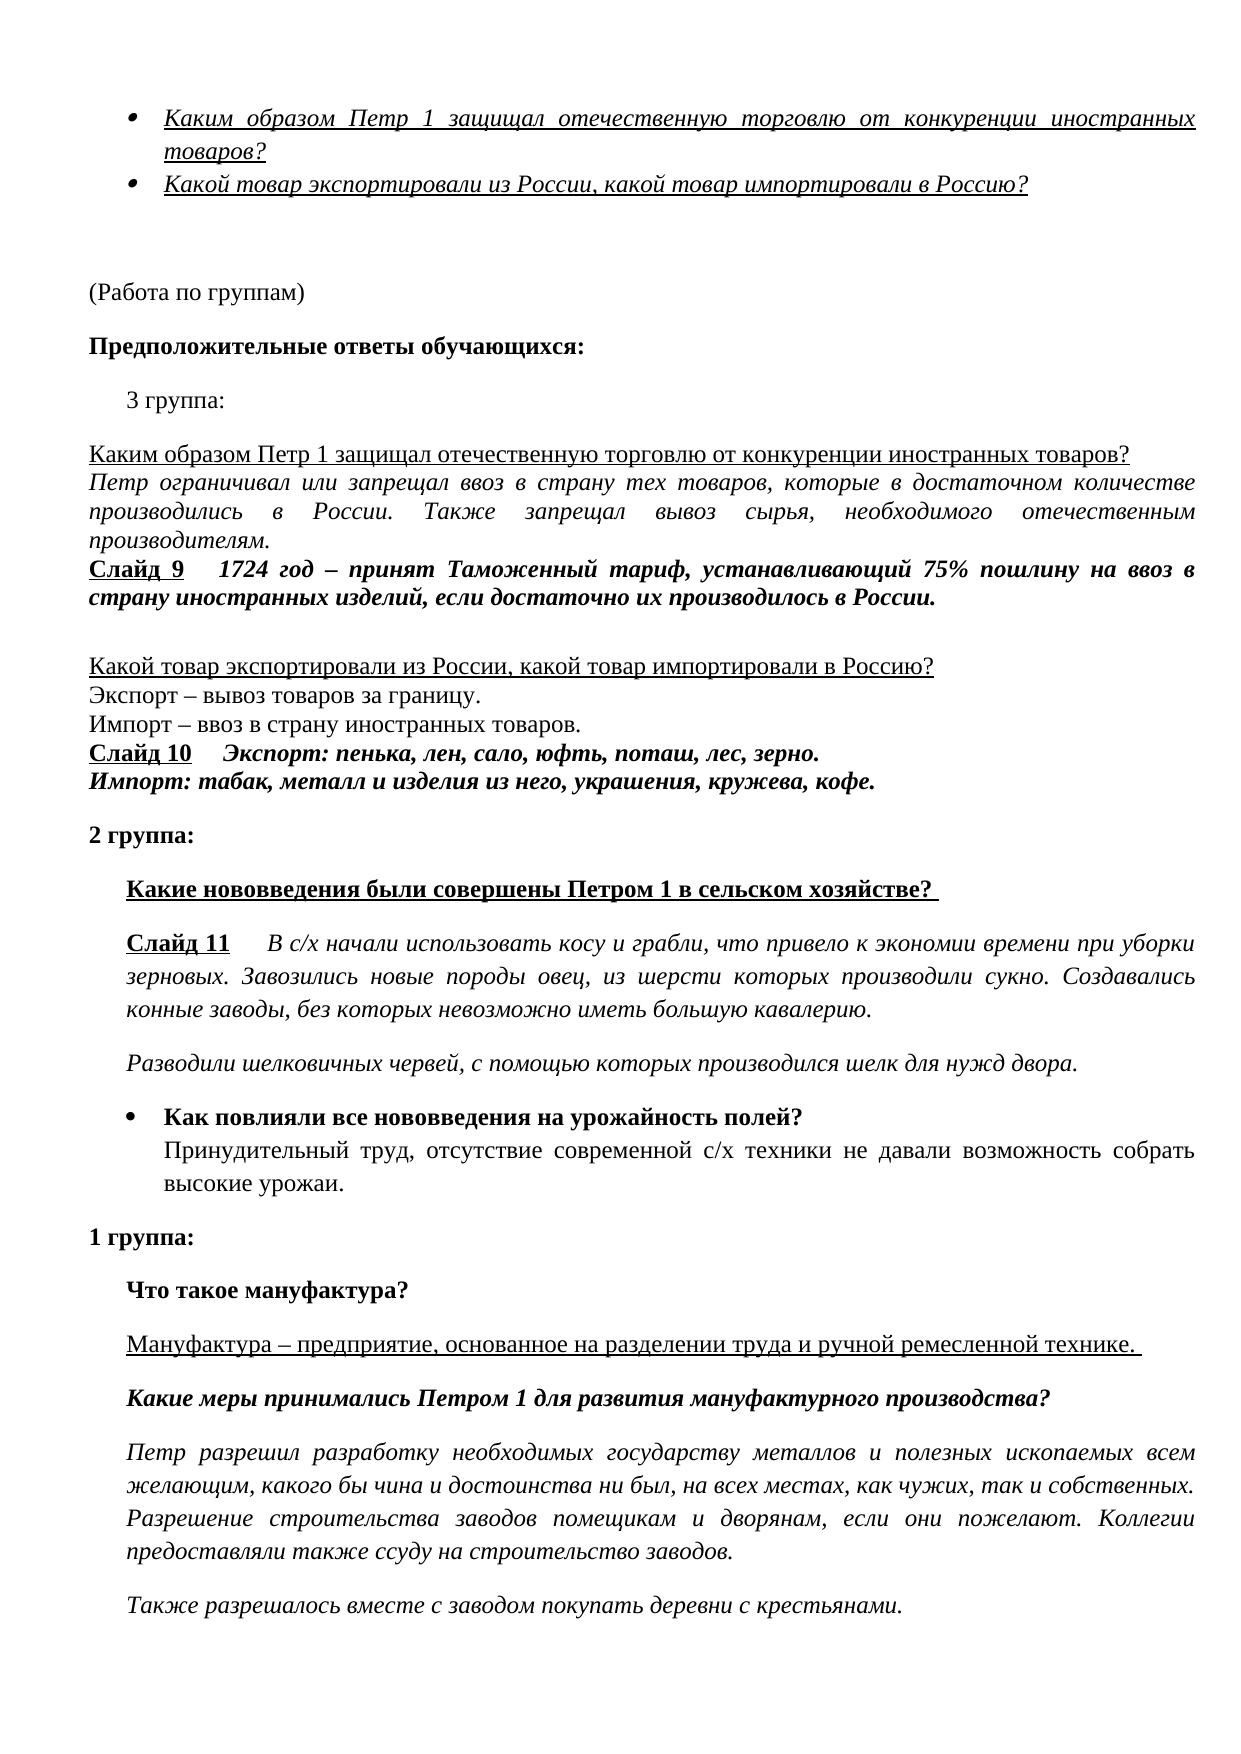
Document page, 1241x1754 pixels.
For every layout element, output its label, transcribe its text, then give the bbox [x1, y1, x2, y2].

text Импорт: табак, металл и изделия из него, украшения, кружева, кофе. [89, 766, 1196, 795]
text 3 группа: [126, 385, 1196, 414]
text Слайд 11 В с/х начали использовать косу и грабли, что привело к экономии времени при уборки зерновых. Завозились новые породы овец, из шерсти которых производили сукно. Создавались конные заводы, без которых невозможно иметь большую кавалерию. [126, 928, 1196, 1023]
text (Работа по группам) [89, 277, 1196, 306]
text Петр ограничивал или запрещал ввоз в страну тех товаров, которые в достаточном количестве производились в России. Также запрещал вывоз сырья, необходимого отечественным производителям. [89, 467, 1196, 554]
text Петр разрешил разработку необходимых государству металлов и полезных ископаемых всем желающим, какого бы чина и достоинства ни был, на всех местах, как чужих, так и собственных. Разрешение строительства заводов помещикам и дворянам, если они пожелают. Коллегии предоставляли также ссуду на строительство заводов. [126, 1437, 1196, 1565]
text Мануфактура – предприятие, основанное на разделении труда и ручной ремесленной технике. [126, 1329, 1196, 1358]
text Какой товар экспортировали из России, какой товар импортировали в Россию? [89, 651, 1196, 680]
text Предположительные ответы обучающихся: [89, 331, 1196, 360]
text Какие нововведения были совершены Петром 1 в сельском хозяйстве? [126, 874, 1196, 903]
text Разводили шелковичных червей, с помощью которых производился шелк для нужд двора. [126, 1048, 1196, 1077]
text Слайд 9 1724 год – принят Таможенный тариф, устанавливающий 75% пошлину на ввоз в страну иностранных изделий, если достаточно их производилось в России. [89, 554, 1196, 611]
text Каким образом Петр 1 защищал отечественную торговлю от конкуренции иностранных товаров? [89, 439, 1196, 467]
text Слайд 10 Экспорт: пенька, лен, сало, юфть, поташ, лес, зерно. [89, 738, 1196, 766]
text Также разрешалось вместе с заводом покупать деревни с крестьянами. [126, 1590, 1196, 1619]
list Как повлияли все нововведения на урожайность полей? [126, 1102, 1196, 1130]
list Каким образом Петр 1 защищал отечественную торговлю от конкуренции иностранных товаров? [126, 103, 1196, 165]
text Что такое мануфактура? [126, 1275, 1196, 1304]
list Какой товар экспортировали из России, какой товар импортировали в Россию? [126, 169, 1196, 198]
text 1 группа: [89, 1222, 1196, 1250]
text Экспорт – вывоз товаров за границу. [89, 680, 1196, 709]
list Принудительный труд, отсутствие современной с/х техники не давали возможность собрать высокие урожаи. [164, 1135, 1196, 1196]
text Какие меры принимались Петром 1 для развития мануфактурного производства? [126, 1383, 1196, 1412]
text Импорт – ввоз в страну иностранных товаров. [89, 709, 1196, 738]
text 2 группа: [89, 820, 1196, 849]
